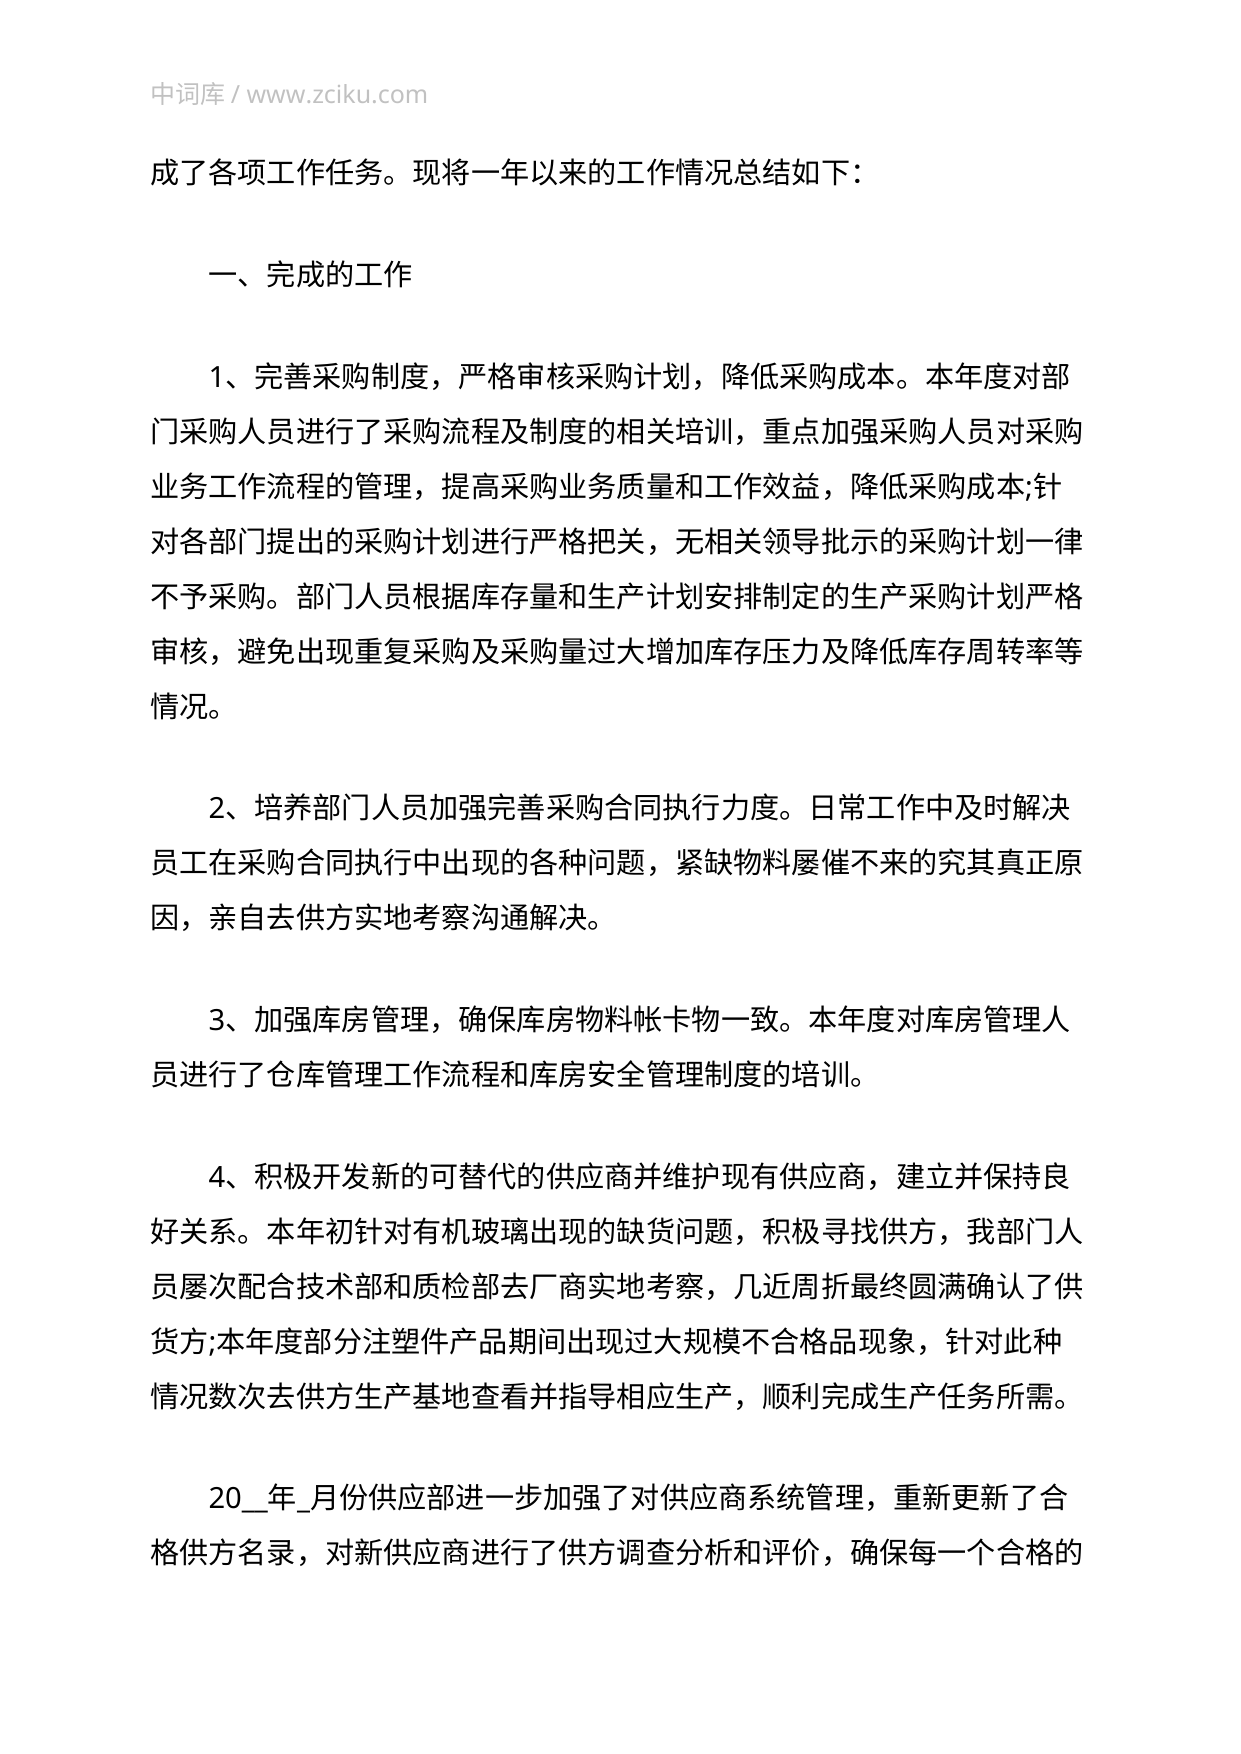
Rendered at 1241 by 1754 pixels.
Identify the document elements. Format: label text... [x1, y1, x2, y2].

text 4、积极开发新的可替代的供应商并维护现有供应商，建立并保持良好关系。本年初针对有机玻璃出现的缺货问题，积极寻找供方，我部门人员屡次配合技术部和质检部去厂商实地考察，几近周折最终圆满确认了供货方;本年度部分注塑件产品期间出现过大规模不合格品现象，针对此种情况数次去供方生产基地查看并指导相应生产，顺利完成生产任务所需。 [150, 1153, 1090, 1415]
text 一、完成的工作 [150, 252, 1090, 294]
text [150, 1475, 1090, 1572]
text 3、加强库房管理，确保库房物料帐卡物一致。本年度对库房管理人员进行了仓库管理工作流程和库房安全管理制度的培训。 [150, 997, 1090, 1094]
text 1、完善采购制度，严格审核采购计划，降低采购成本。本年度对部门采购人员进行了采购流程及制度的相关培训，重点加强采购人员对采购业务工作流程的管理，提高采购业务质量和工作效益，降低采购成本;针对各部门提出的采购计划进行严格把关，无相关领导批示的采购计划一律不予采购。部门人员根据库存量和生产计划安排制定的生产采购计划严格审核，避免出现重复采购及采购量过大增加库存压力及降低库存周转率等情况。 [150, 353, 1090, 725]
text 2、培养部门人员加强完善采购合同执行力度。日常工作中及时解决员工在采购合同执行中出现的各种问题，紧缺物料屡催不来的究其真正原因，亲自去供方实地考察沟通解决。 [150, 785, 1090, 937]
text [150, 150, 1090, 192]
